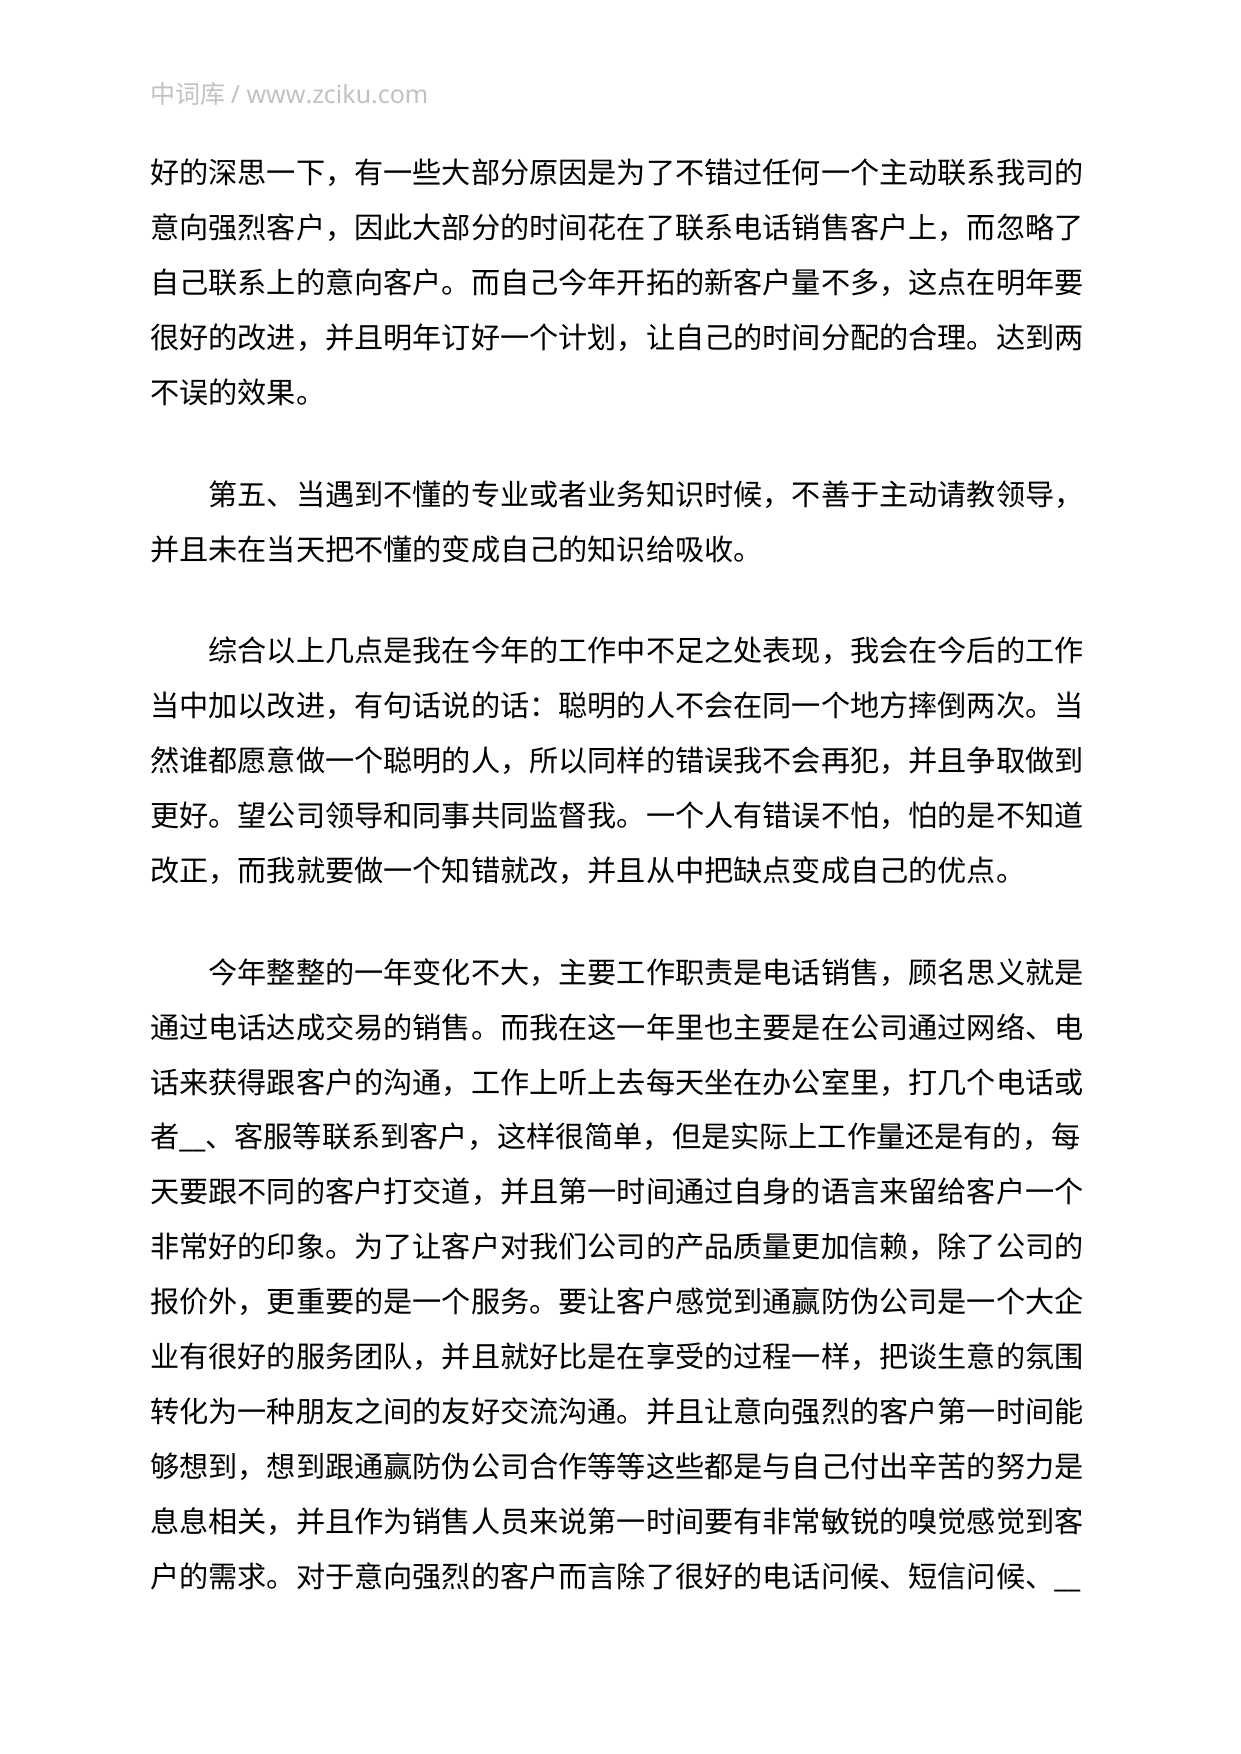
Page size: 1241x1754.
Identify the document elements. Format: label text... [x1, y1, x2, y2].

text 综合以上几点是我在今年的工作中不足之处表现，我会在今后的工作当中加以改进，有句话说的话：聪明的人不会在同一个地方摔倒两次。当然谁都愿意做一个聪明的人，所以同样的错误我不会再犯，并且争取做到更好。望公司领导和同事共同监督我。一个人有错误不怕，怕的是不知道改正，而我就要做一个知错就改，并且从中把缺点变成自己的优点。 [150, 628, 1090, 890]
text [150, 150, 1090, 412]
text 第五、当遇到不懂的专业或者业务知识时候，不善于主动请教领导，并且未在当天把不懂的变成自己的知识给吸收。 [150, 471, 1090, 568]
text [150, 949, 1090, 1596]
